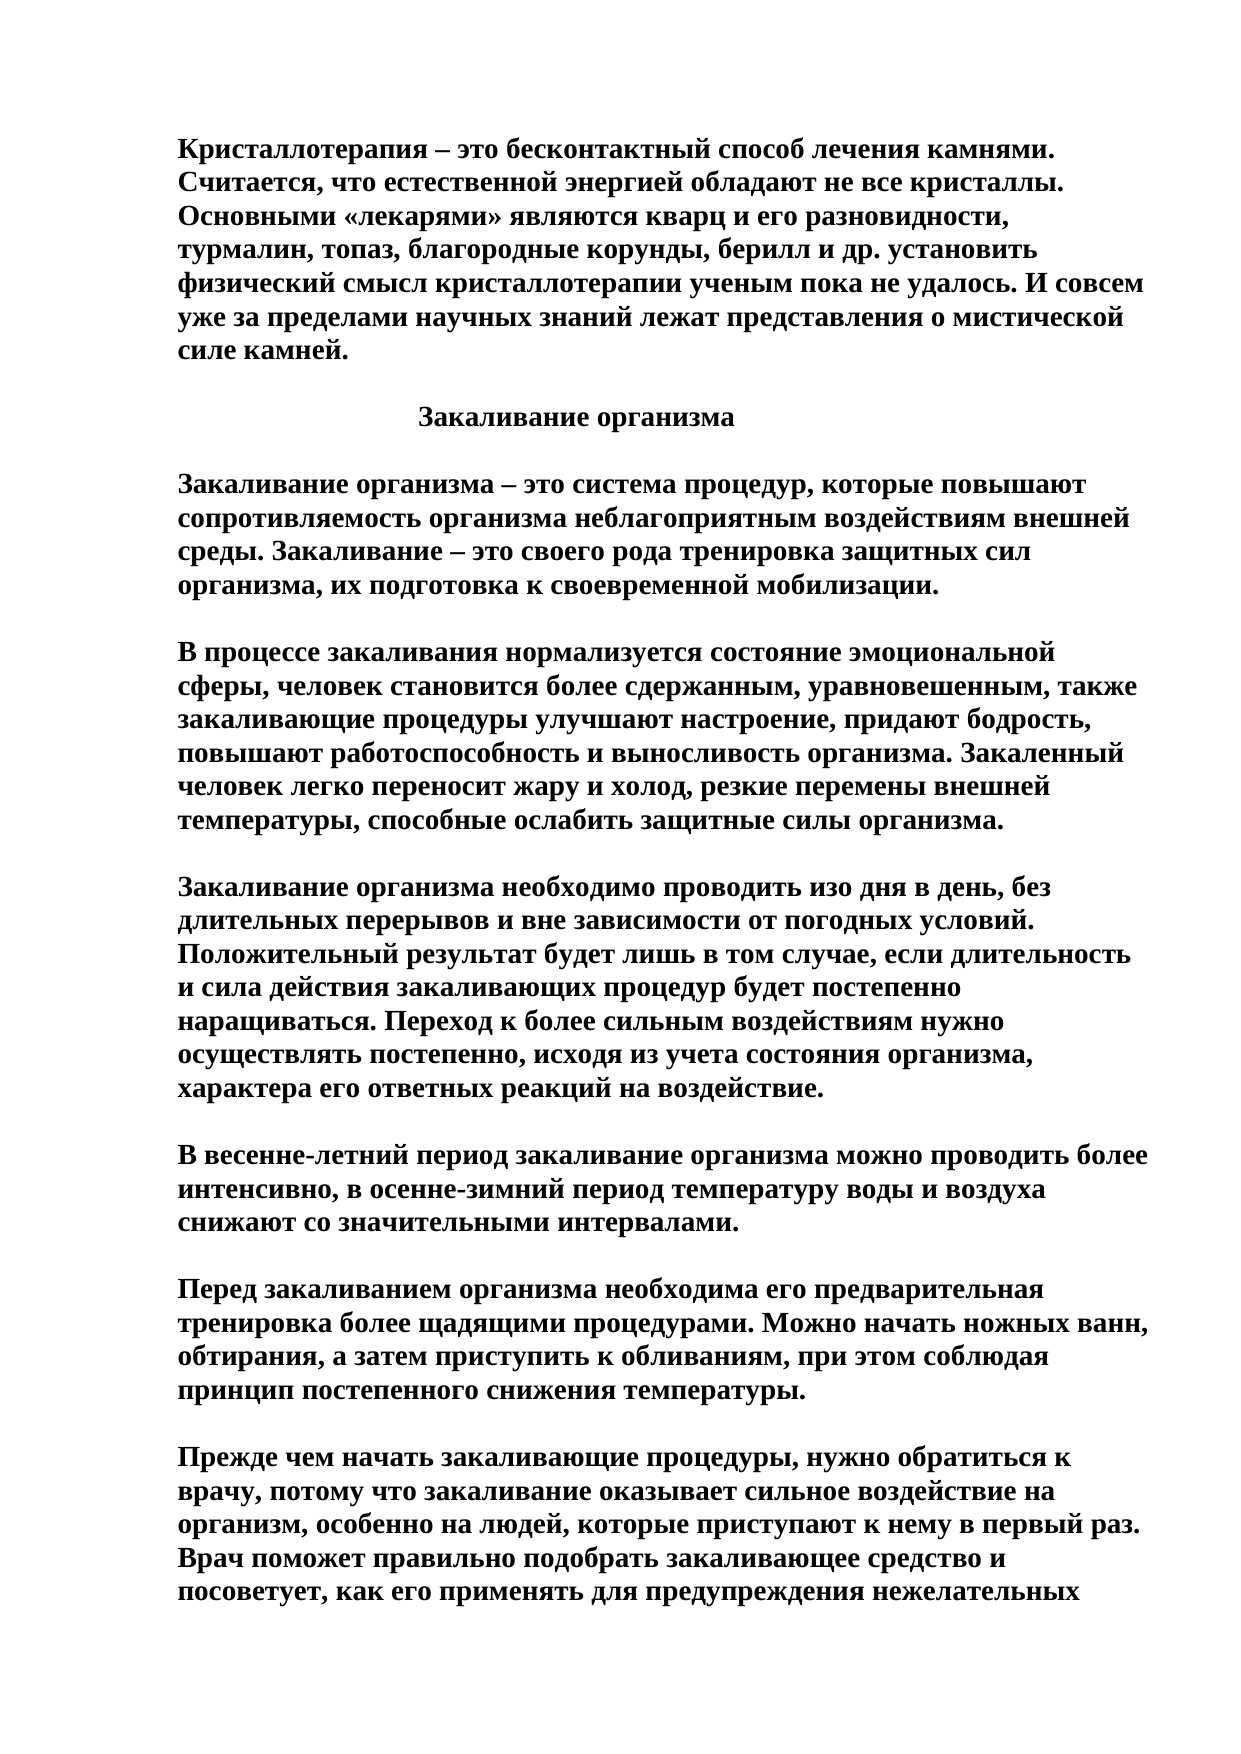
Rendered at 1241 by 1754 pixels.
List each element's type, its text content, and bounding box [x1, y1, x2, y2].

text В процессе закаливания нормализуется состояние эмоциональной сферы, человек становится более сдержанным, уравновешенным, также закаливающие процедуры улучшают настроение, придают бодрость, повышают работоспособность и выносливость организма. Закаленный человек легко переносит жару и холод, резкие перемены внешней температуры, способные ослабить защитные силы организма. [177, 634, 1152, 835]
text Закаливание организма необходимо проводить изо дня в день, без длительных перерывов и вне зависимости от погодных условий. Положительный результат будет лишь в том случае, если длительность и сила действия закаливающих процедур будет постепенно наращиваться. Переход к более сильным воздействиям нужно осуществлять постепенно, исходя из учета состояния организма, характера его ответных реакций на воздействие. [177, 869, 1152, 1104]
text Перед закаливанием организма необходима его предварительная тренировка более щадящими процедурами. Можно начать ножных ванн, обтирания, а затем приступить к обливаниям, при этом соблюдая принцип постепенного снижения температуры. [177, 1271, 1152, 1406]
text В весенне-летний период закаливание организма можно проводить более интенсивно, в осенне-зимний период температуру воды и воздуха снижают со значительными интервалами. [177, 1137, 1152, 1238]
text Закаливание организма [177, 399, 1152, 433]
text Кристаллотерапия – это бесконтактный способ лечения камнями. Считается, что естественной энергией обладают не все кристаллы. Основными «лекарями» являются кварц и его разновидности, турмалин, топаз, благородные корунды, берилл и др. установить физический смысл кристаллотерапии ученым пока не удалось. И совсем уже за пределами научных знаний лежат представления о мистической силе камней. [177, 131, 1152, 366]
text Закаливание организма – это система процедур, которые повышают сопротивляемость организма неблагоприятным воздействиям внешней среды. Закаливание – это своего рода тренировка защитных сил организма, их подготовка к своевременной мобилизации. [177, 466, 1152, 601]
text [177, 1439, 1152, 1607]
